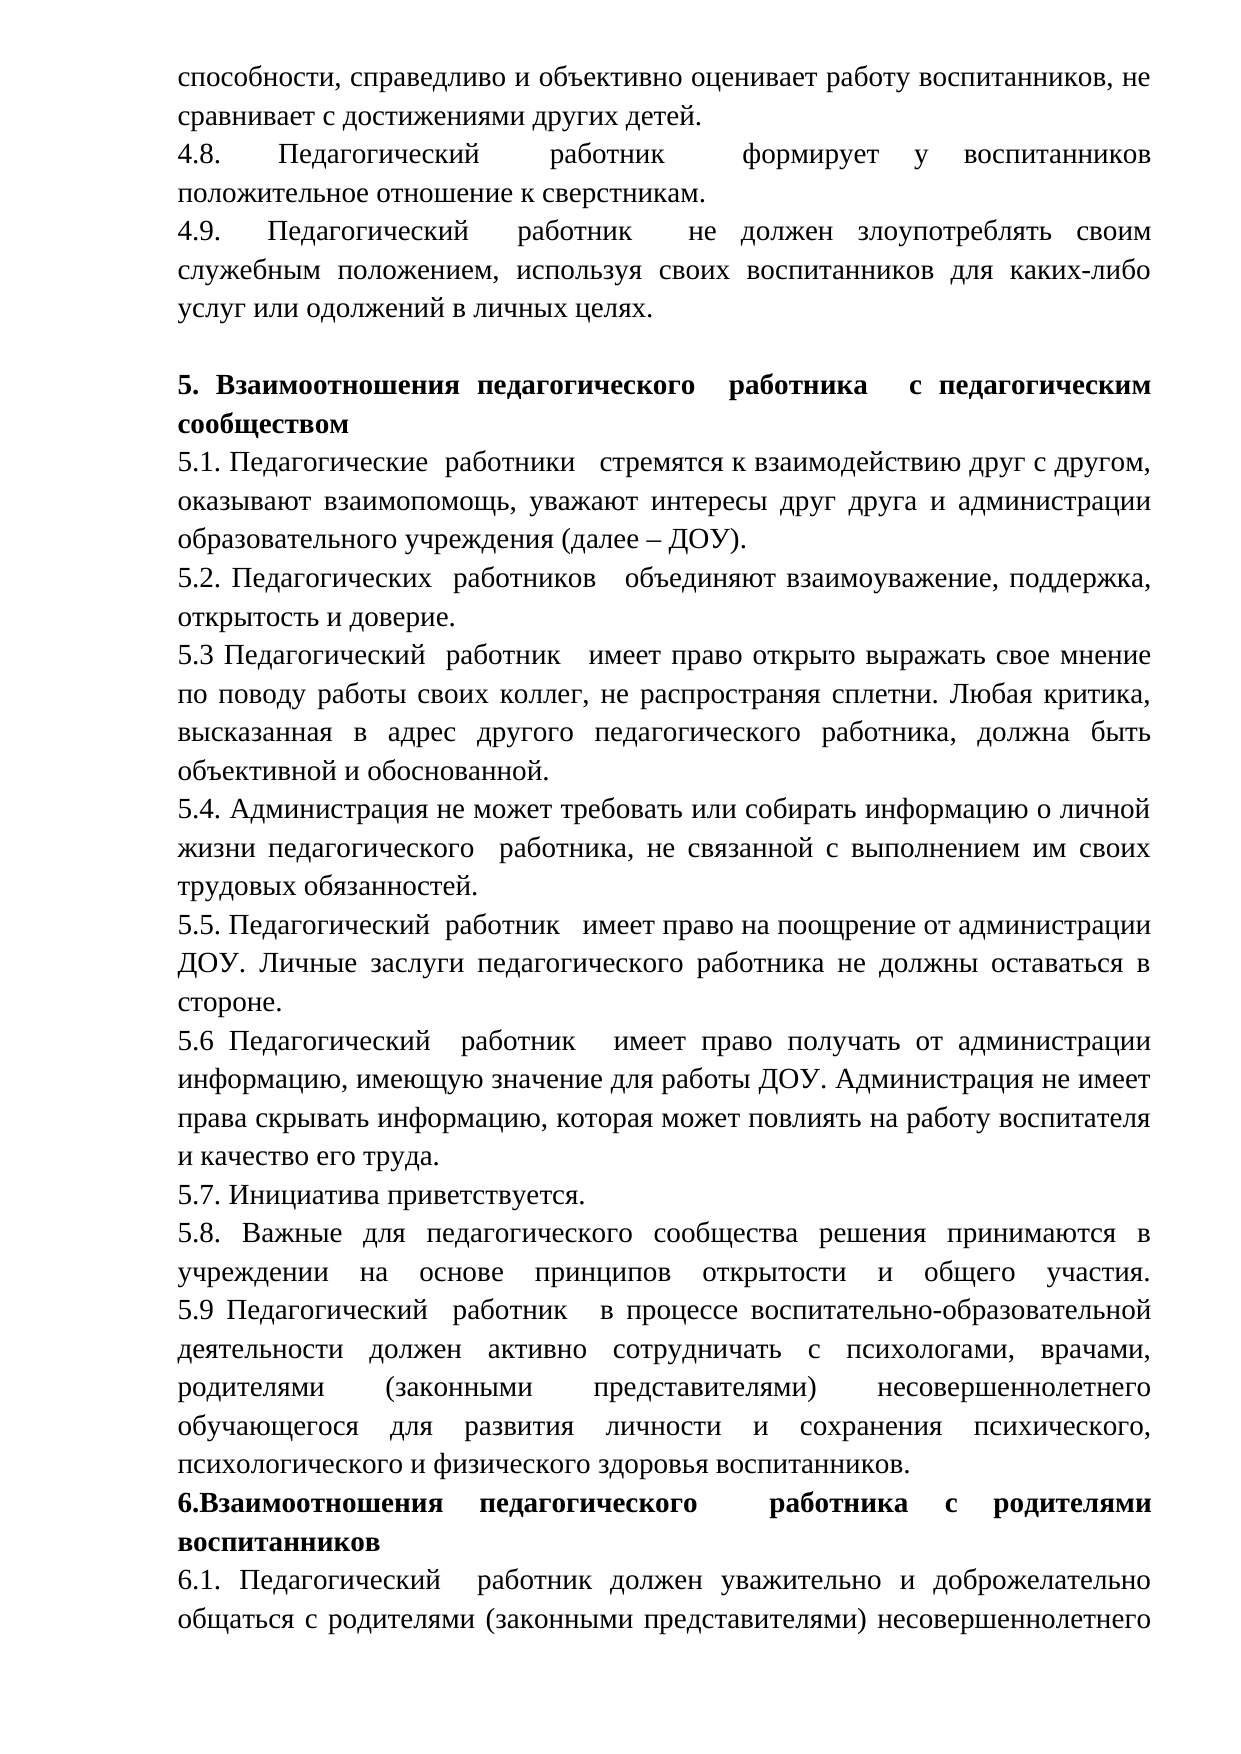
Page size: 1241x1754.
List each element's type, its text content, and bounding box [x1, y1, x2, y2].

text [177, 1562, 1152, 1634]
text 5. Взаимоотношения педагогического работника с педагогическим сообществом [177, 367, 1152, 439]
text 5.1. Педагогические работники стремятся к взаимодействию друг с другом, оказывают взаимопомощь, уважают интересы друг друга и администрации образовательного учреждения (далее – ДОУ). 5.2. Педагогических работников объединяют взаимоуважение, поддержка, открытость и доверие. 5.3 Педагогический работник имеет право открыто выражать свое мнение по поводу работы своих коллег, не распространяя сплетни. Любая критика, высказанная в адрес другого педагогического работника, должна быть объективной и обоснованной. 5.4. Администрация не может требовать или собирать информацию о личной жизни педагогического работника, не связанной с выполнением им своих трудовых обязанностей. 5.5. Педагогический работник имеет право на поощрение от администрации ДОУ. Личные заслуги педагогического работника не должны оставаться в стороне. 5.6 Педагогический работник имеет право получать от администрации информацию, имеющую значение для работы ДОУ. Администрация не имеет права скрывать информацию, которая может повлиять на работу воспитателя и качество его труда. 5.7. Инициатива приветствуется. 5.8. Важные для педагогического сообщества решения принимаются в учреждении на основе принципов открытости и общего участия. 5.9 Педагогический работник в процессе воспитательно-образовательной деятельности должен активно сотрудничать с психологами, врачами, родителями (законными представителями) несовершеннолетнего обучающегося для развития личности и сохранения психического, психологического и физического здоровья воспитанников. [177, 444, 1152, 1480]
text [177, 59, 1152, 131]
text 4.9. Педагогический работник не должен злоупотреблять своим служебным положением, используя своих воспитанников для каких-либо услуг или одолжений в личных целях. [177, 213, 1152, 362]
text 6.Взаимоотношения педагогического работника с родителями воспитанников [177, 1485, 1152, 1557]
text 4.8. Педагогический работник формирует у воспитанников положительное отношение к сверстникам. [177, 136, 1152, 208]
